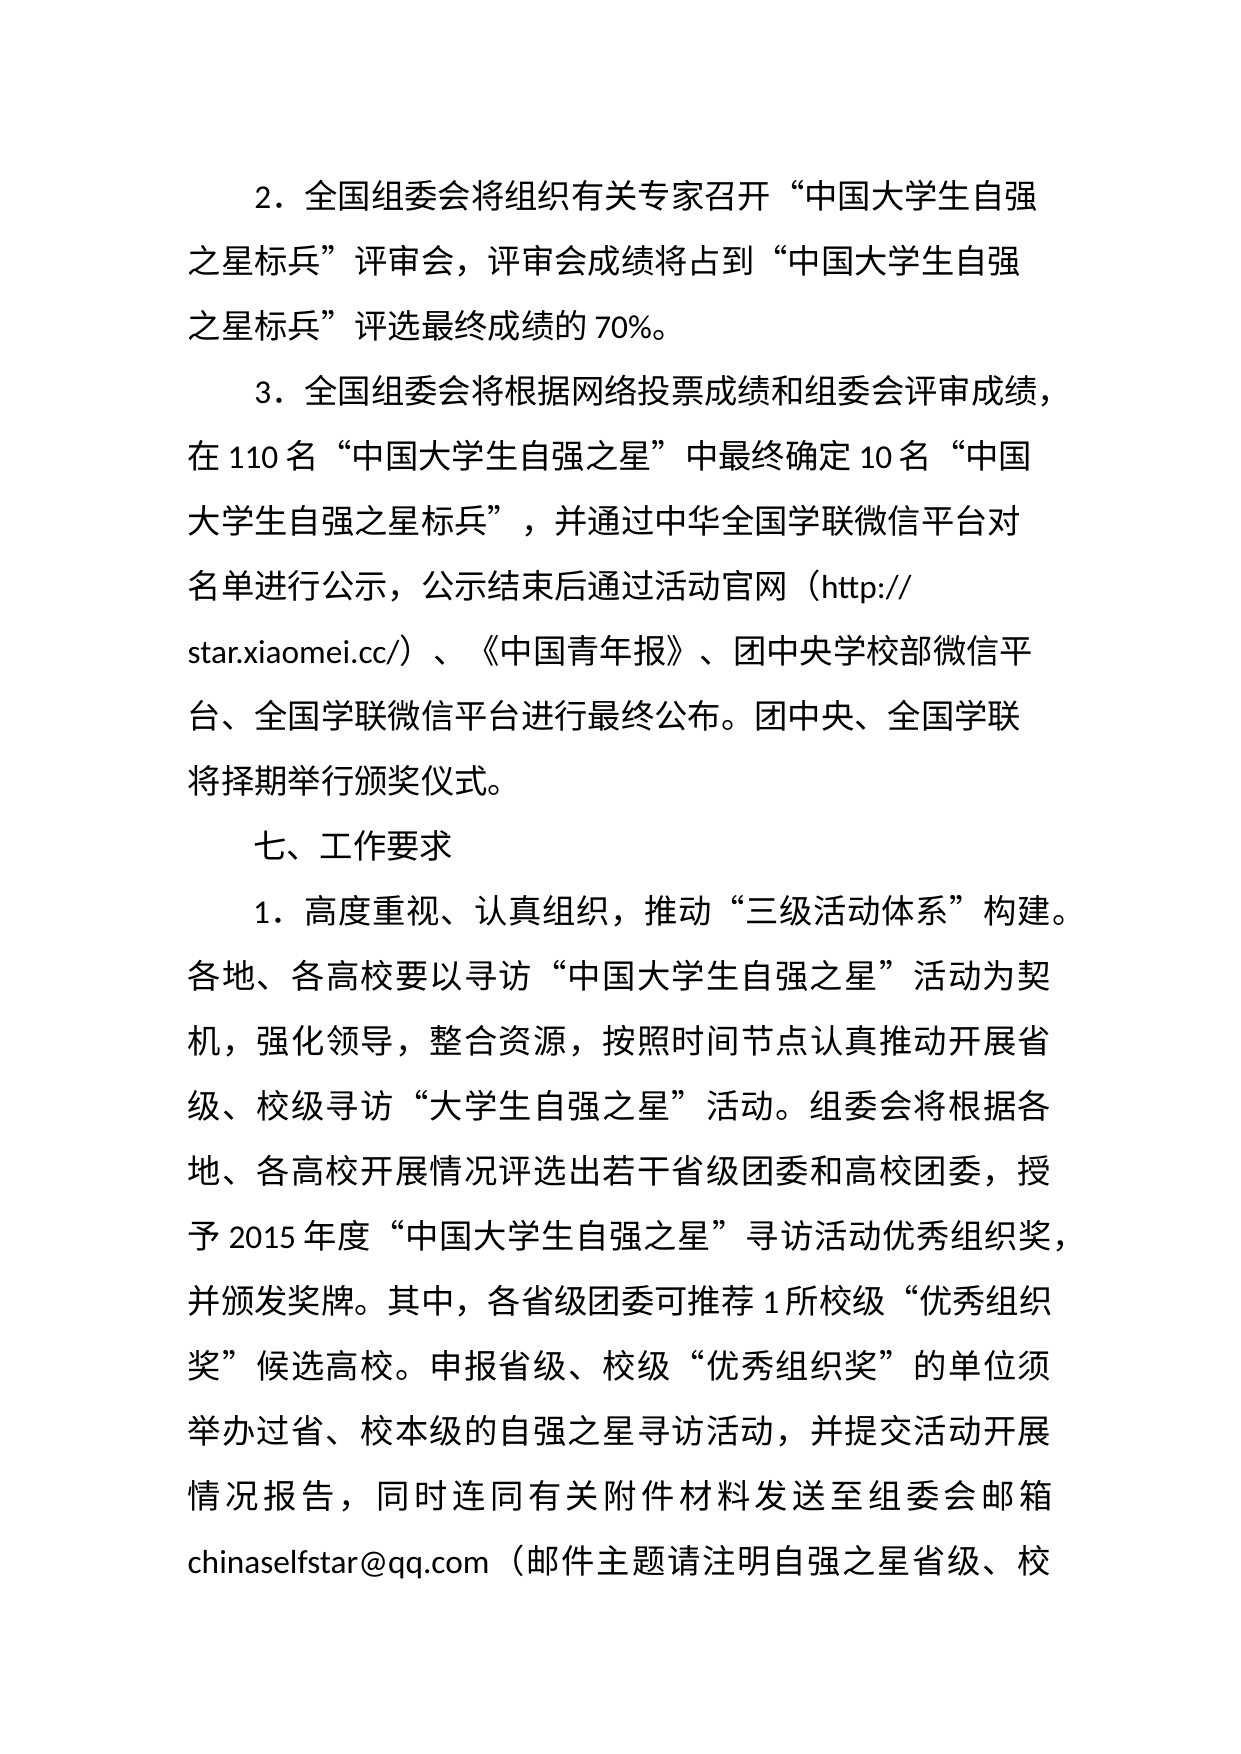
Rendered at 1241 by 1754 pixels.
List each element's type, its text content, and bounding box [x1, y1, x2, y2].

text 2．全国组委会将组织有关专家召开“中国大学生自强之星标兵”评审会，评审会成绩将占到“中国大学生自强之星标兵”评选最终成绩的70%。 [187, 162, 1053, 357]
text 七、工作要求 [187, 812, 1053, 877]
text 3．全国组委会将根据网络投票成绩和组委会评审成绩，在110名“中国大学生自强之星”中最终确定10名“中国大学生自强之星标兵”，并通过中华全国学联微信平台对名单进行公示，公示结束后通过活动官网（http://star.xiaomei.cc/）、《中国青年报》、团中央学校部微信平台、全国学联微信平台进行最终公布。团中央、全国学联将择期举行颁奖仪式。 [187, 357, 1053, 812]
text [187, 877, 1053, 1592]
